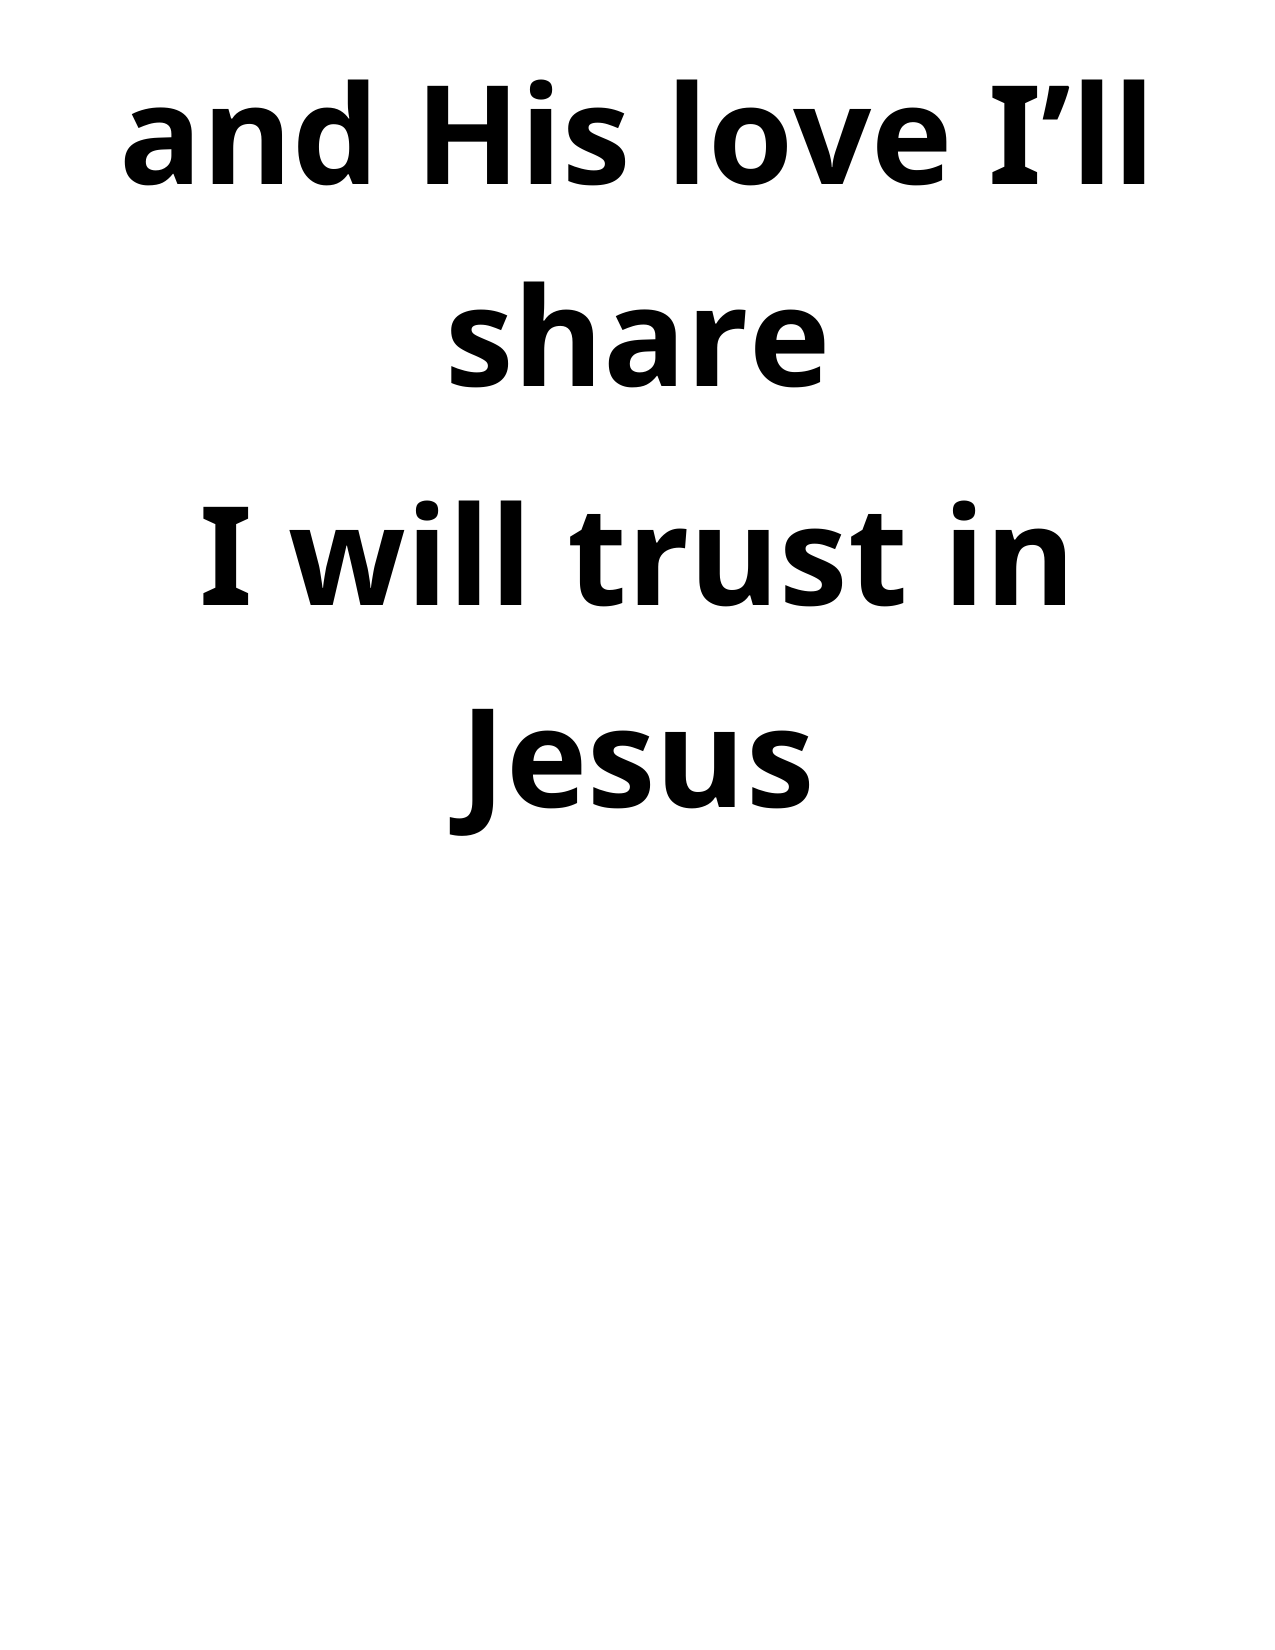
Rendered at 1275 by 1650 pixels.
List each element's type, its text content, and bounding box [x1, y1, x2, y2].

text I will trust in Jesus [37, 458, 1237, 848]
text and His love I’ll share [37, 37, 1237, 427]
